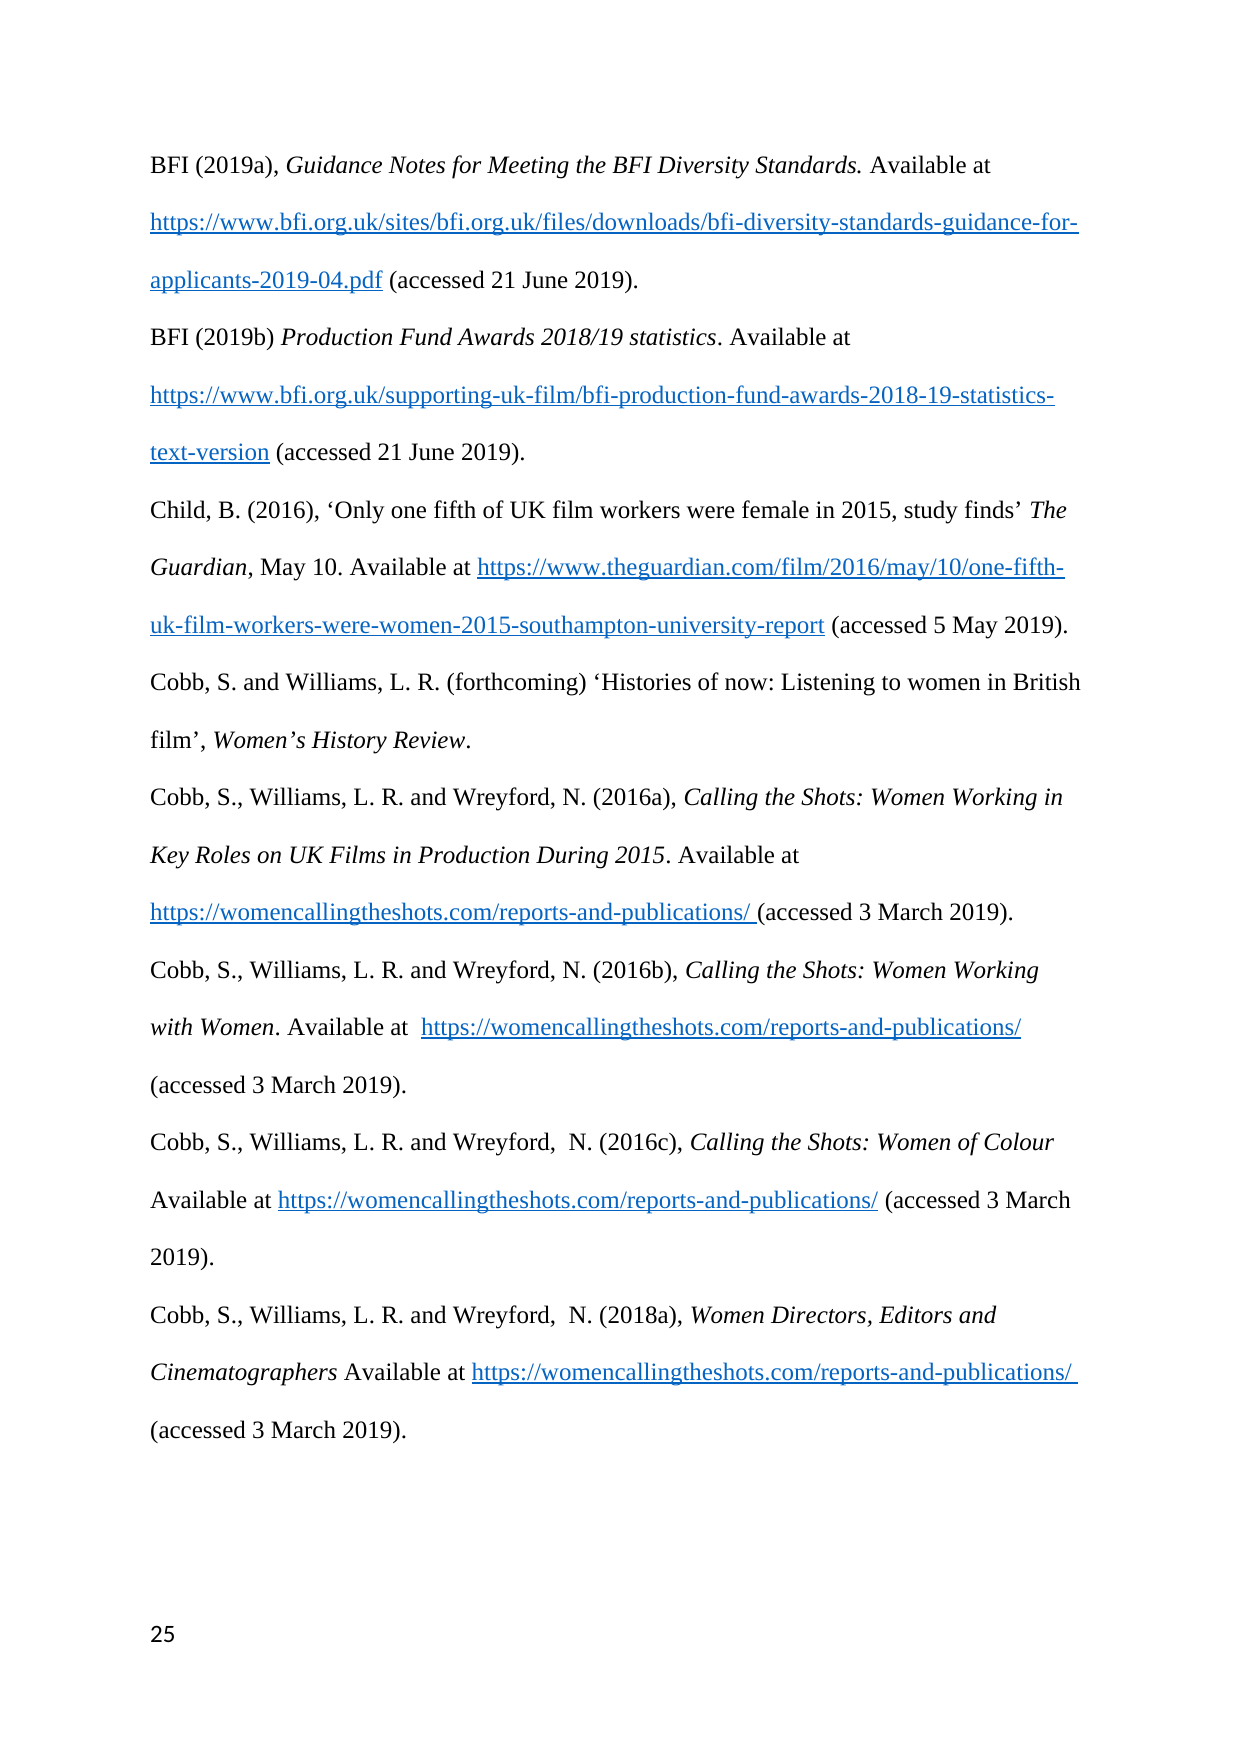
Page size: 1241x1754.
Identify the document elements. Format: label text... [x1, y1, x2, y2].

text Cobb, S., Williams, L. R. and Wreyford, N. (2016b), Calling the Shots: Women Working with Women. Available at https://womencallingtheshots.com/reports-and-publications/ (accessed 3 March 2019). [150, 955, 1090, 1099]
text Cobb, S. and Williams, L. R. (forthcoming) ‘Histories of now: Listening to women in British film’, Women’s History Review. [150, 667, 1090, 754]
text Cobb, S., Williams, L. R. and Wreyford, N. (2018a), Women Directors, Editors and Cinematographers Available at https://womencallingtheshots.com/reports-and-publications/ (accessed 3 March 2019). [150, 1300, 1090, 1444]
text Child, B. (2016), ‘Only one fifth of UK film workers were female in 2015, study finds’ The Guardian, May 10. Available at https://www.theguardian.com/film/2016/may/10/one-fifth-uk-film-workers-were-women-2015-southampton-university-report (accessed 5 May 2019). [150, 495, 1090, 639]
text Cobb, S., Williams, L. R. and Wreyford, N. (2016c), Calling the Shots: Women of Colour Available at https://womencallingtheshots.com/reports-and-publications/ (accessed 3 March 2019). [150, 1127, 1090, 1271]
text BFI (2019b) Production Fund Awards 2018/19 statistics. Available at https://www.bfi.org.uk/supporting-uk-film/bfi-production-fund-awards-2018-19-statistics-text-version (accessed 21 June 2019). [150, 322, 1090, 466]
text BFI (2019a), Guidance Notes for Meeting the BFI Diversity Standards. Available at https://www.bfi.org.uk/sites/bfi.org.uk/files/downloads/bfi-diversity-standards-guidance-for-applicants-2019-04.pdf (accessed 21 June 2019). [150, 150, 1090, 294]
text Cobb, S., Williams, L. R. and Wreyford, N. (2016a), Calling the Shots: Women Working in Key Roles on UK Films in Production During 2015. Available at https://womencallingtheshots.com/reports-and-publications/ (accessed 3 March 2019). [150, 782, 1090, 926]
